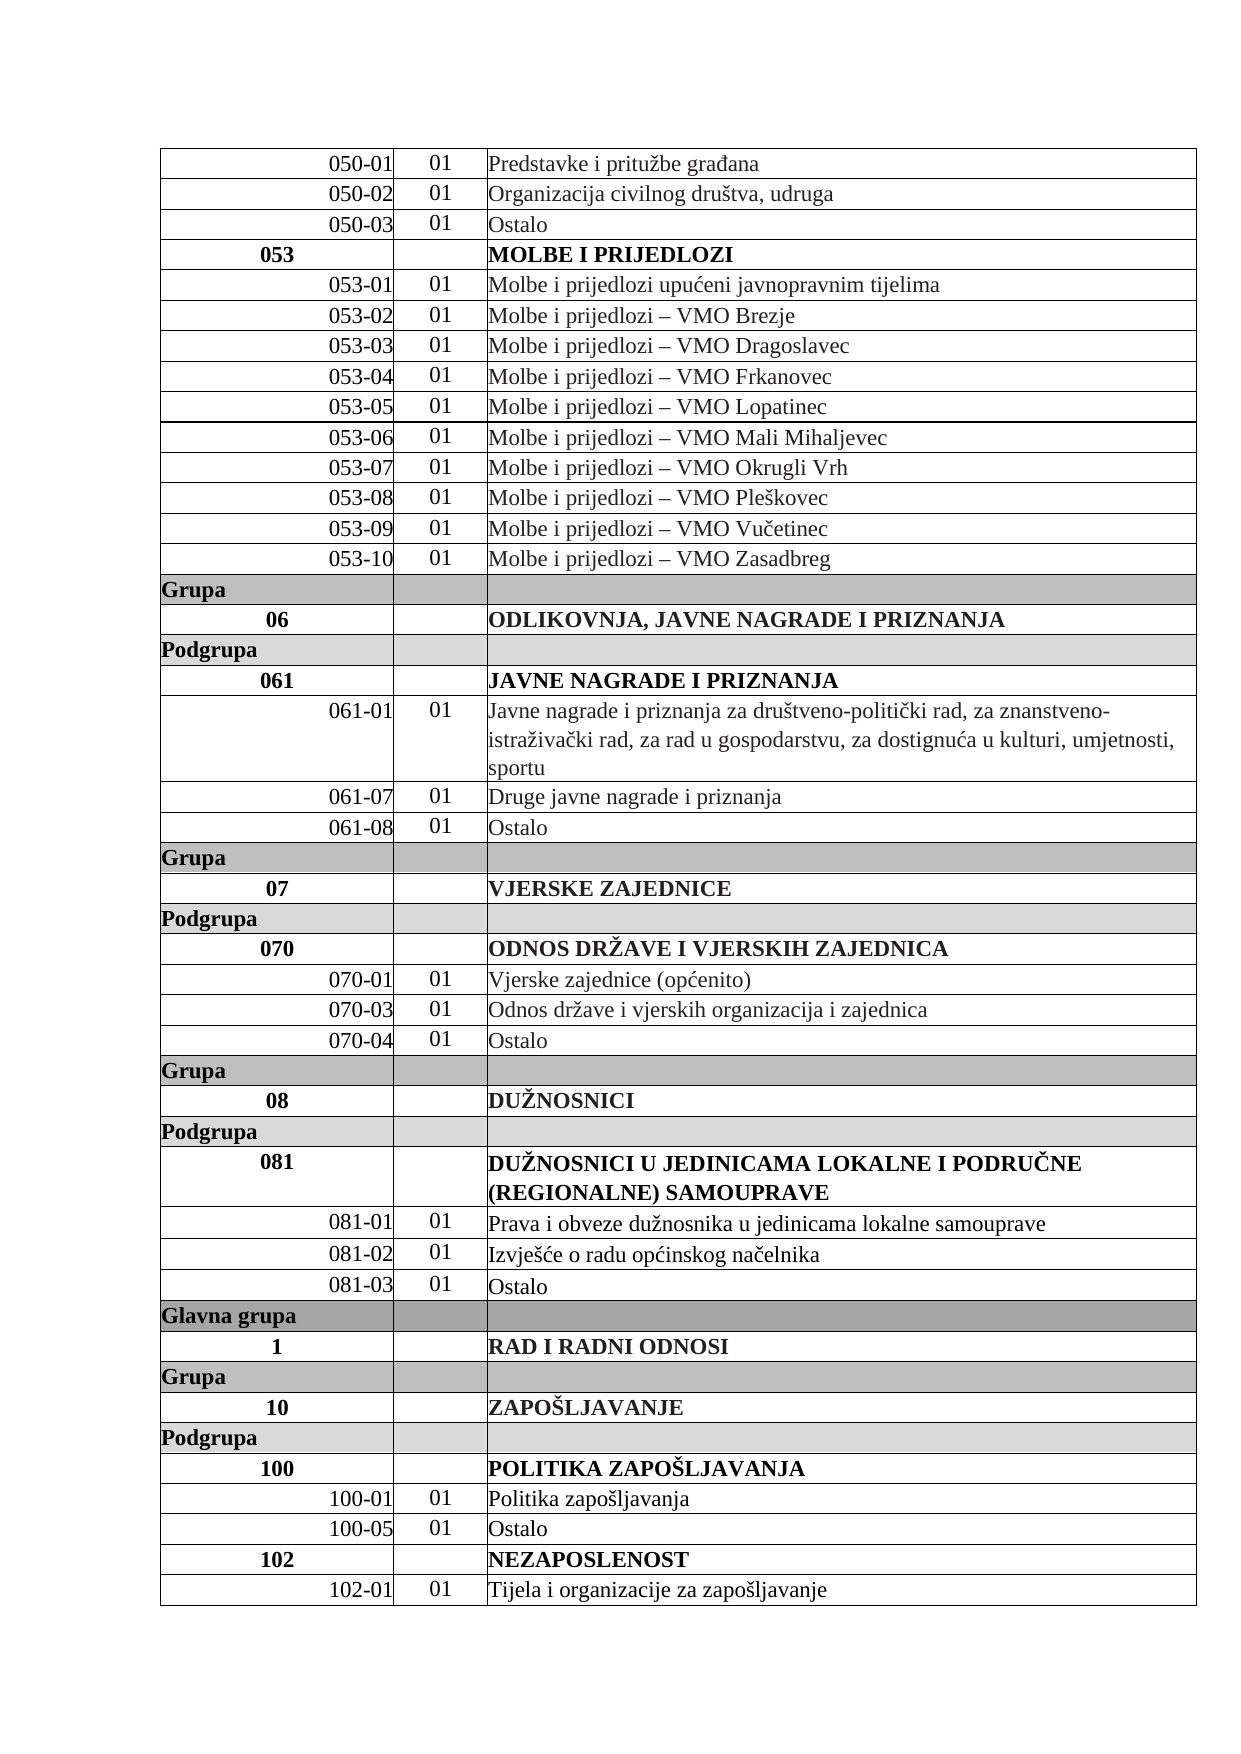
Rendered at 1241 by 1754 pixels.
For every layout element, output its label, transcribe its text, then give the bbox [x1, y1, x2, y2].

table_cell 070 [161, 934, 393, 964]
table_cell Podgrupa [161, 904, 393, 933]
table_cell 053-09 [161, 514, 393, 543]
table_cell 01 [394, 423, 487, 452]
table_cell 100-05 [161, 1514, 393, 1544]
table_cell 053-05 [161, 392, 393, 421]
table_cell VJERSKE ZAJEDNICE [488, 874, 1196, 903]
table_cell Odnos države i vjerskih organizacija i zajednica [488, 995, 1196, 1024]
table_cell 070-03 [161, 995, 393, 1024]
table_cell 053-02 [161, 301, 393, 330]
table_cell Predstavke i pritužbe građana [488, 149, 1196, 178]
table_cell 070-01 [161, 965, 393, 994]
table_cell NEZAPOSLENOST [488, 1545, 1196, 1574]
table_cell 053-06 [161, 423, 393, 452]
table_cell [394, 575, 487, 604]
table_cell [394, 1117, 487, 1146]
table_cell Politika zapošljavanja [488, 1484, 1196, 1513]
table_cell 01 [394, 331, 487, 361]
table_cell Izvješće o radu općinskog načelnika [488, 1239, 1196, 1269]
table_cell 01 [394, 1239, 487, 1269]
table_cell Javne nagrade i priznanja za društveno-politički rad, za znanstveno-istraživački rad, za rad u gospodarstvu, za dostignuća u kulturi, umjetnosti, sportu [488, 696, 1196, 781]
table_cell Ostalo [488, 1270, 1196, 1300]
table_cell 06 [161, 605, 393, 634]
table_cell [394, 904, 487, 933]
table_cell [394, 1545, 487, 1574]
table_cell Molbe i prijedlozi – VMO Lopatinec [488, 392, 1196, 421]
table_cell 053-07 [161, 453, 393, 482]
table_cell 1 [161, 1332, 393, 1361]
table_cell 01 [394, 1575, 487, 1604]
table_cell [488, 1056, 1196, 1085]
table_cell 01 [394, 995, 487, 1024]
table_cell 01 [394, 301, 487, 330]
table_cell Podgrupa [161, 635, 393, 665]
table_cell 061-08 [161, 813, 393, 842]
table_cell 01 [394, 1270, 487, 1300]
table_cell [488, 843, 1196, 872]
table_cell 050-03 [161, 210, 393, 239]
table_cell 102-01 [161, 1575, 393, 1604]
table_cell 070-04 [161, 1026, 393, 1055]
table_cell [394, 874, 487, 903]
table_cell 01 [394, 392, 487, 421]
table_cell 01 [394, 813, 487, 842]
table_cell 053-01 [161, 270, 393, 300]
table_cell 053-04 [161, 362, 393, 391]
table_cell [488, 904, 1196, 933]
table_cell [394, 1362, 487, 1392]
table_cell [394, 1393, 487, 1422]
table_cell [394, 240, 487, 269]
table_cell [394, 843, 487, 872]
table_cell Grupa [161, 1056, 393, 1085]
table_cell 061 [161, 666, 393, 695]
table_cell 01 [394, 1207, 487, 1237]
table_cell [488, 1301, 1196, 1331]
table_cell Ostalo [488, 1514, 1196, 1544]
table_cell 01 [394, 362, 487, 391]
table_cell 10 [161, 1393, 393, 1422]
table_cell ODLIKOVNJA, JAVNE NAGRADE I PRIZNANJA [488, 605, 1196, 634]
table_cell DUŽNOSNICI U JEDINICAMA LOKALNE I PODRUČNE (REGIONALNE) SAMOUPRAVE [488, 1147, 1196, 1206]
table_cell 01 [394, 1484, 487, 1513]
table_cell Organizacija civilnog društva, udruga [488, 179, 1196, 208]
table_cell [394, 635, 487, 665]
table_cell 081-01 [161, 1207, 393, 1237]
table_cell ZAPOŠLJAVANJE [488, 1393, 1196, 1422]
table_cell [488, 1117, 1196, 1146]
table_cell [394, 1332, 487, 1361]
table_cell Prava i obveze dužnosnika u jedinicama lokalne samouprave [488, 1207, 1196, 1237]
table_cell 053-03 [161, 331, 393, 361]
table_cell [394, 666, 487, 695]
table_cell 050-01 [161, 149, 393, 178]
table_cell Ostalo [488, 210, 1196, 239]
table_cell RAD I RADNI ODNOSI [488, 1332, 1196, 1361]
table_cell [488, 575, 1196, 604]
table_cell Ostalo [488, 1026, 1196, 1055]
table_cell [394, 1301, 487, 1331]
table_cell 061-01 [161, 696, 393, 781]
table_cell Tijela i organizacije za zapošljavanje [488, 1575, 1196, 1604]
table_cell Grupa [161, 843, 393, 872]
table_cell 081-03 [161, 1270, 393, 1300]
table_cell [394, 1086, 487, 1116]
table_cell [394, 1423, 487, 1452]
table_cell [394, 1454, 487, 1483]
table_cell 01 [394, 149, 487, 178]
table_cell 053-08 [161, 483, 393, 513]
table_cell 081 [161, 1147, 393, 1206]
table_cell 01 [394, 270, 487, 300]
table_cell 01 [394, 965, 487, 994]
table_cell Grupa [161, 575, 393, 604]
table_cell Podgrupa [161, 1423, 393, 1452]
table_cell DUŽNOSNICI [488, 1086, 1196, 1116]
table_cell POLITIKA ZAPOŠLJAVANJA [488, 1454, 1196, 1483]
table_cell Podgrupa [161, 1117, 393, 1146]
table_cell [488, 1423, 1196, 1452]
table_cell Vjerske zajednice (općenito) [488, 965, 1196, 994]
table_cell 102 [161, 1545, 393, 1574]
table_cell [488, 635, 1196, 665]
table_cell 053 [161, 240, 393, 269]
table_cell Molbe i prijedlozi – VMO Mali Mihaljevec [488, 423, 1196, 452]
table_cell 01 [394, 210, 487, 239]
table_cell Grupa [161, 1362, 393, 1392]
table_cell 01 [394, 696, 487, 781]
table_cell 100-01 [161, 1484, 393, 1513]
table_cell 01 [394, 782, 487, 812]
table_cell 061-07 [161, 782, 393, 812]
table_cell 01 [394, 544, 487, 573]
table_cell 01 [394, 514, 487, 543]
table_cell 050-02 [161, 179, 393, 208]
table_cell 01 [394, 453, 487, 482]
table_cell Molbe i prijedlozi – VMO Frkanovec [488, 362, 1196, 391]
table_cell 01 [394, 1026, 487, 1055]
table_cell Molbe i prijedlozi – VMO Zasadbreg [488, 544, 1196, 573]
table_cell Druge javne nagrade i priznanja [488, 782, 1196, 812]
table_cell 07 [161, 874, 393, 903]
table_cell [394, 1147, 487, 1206]
table_cell Ostalo [488, 813, 1196, 842]
table_cell Molbe i prijedlozi – VMO Dragoslavec [488, 331, 1196, 361]
table_cell ODNOS DRŽAVE I VJERSKIH ZAJEDNICA [488, 934, 1196, 964]
table_cell Glavna grupa [161, 1301, 393, 1331]
table_cell 01 [394, 483, 487, 513]
table_cell [394, 605, 487, 634]
table_cell JAVNE NAGRADE I PRIZNANJA [488, 666, 1196, 695]
table_cell Molbe i prijedlozi – VMO Pleškovec [488, 483, 1196, 513]
table_cell Molbe i prijedlozi – VMO Brezje [488, 301, 1196, 330]
table_cell 053-10 [161, 544, 393, 573]
table_cell [488, 1362, 1196, 1392]
table_cell 01 [394, 179, 487, 208]
table_cell Molbe i prijedlozi upućeni javnopravnim tijelima [488, 270, 1196, 300]
table_cell Molbe i prijedlozi – VMO Okrugli Vrh [488, 453, 1196, 482]
table_cell Molbe i prijedlozi – VMO Vučetinec [488, 514, 1196, 543]
table_cell 01 [394, 1514, 487, 1544]
table_cell [394, 934, 487, 964]
table_cell 100 [161, 1454, 393, 1483]
table_cell 081-02 [161, 1239, 393, 1269]
table_cell MOLBE I PRIJEDLOZI [488, 240, 1196, 269]
table_cell [394, 1056, 487, 1085]
table_cell 08 [161, 1086, 393, 1116]
